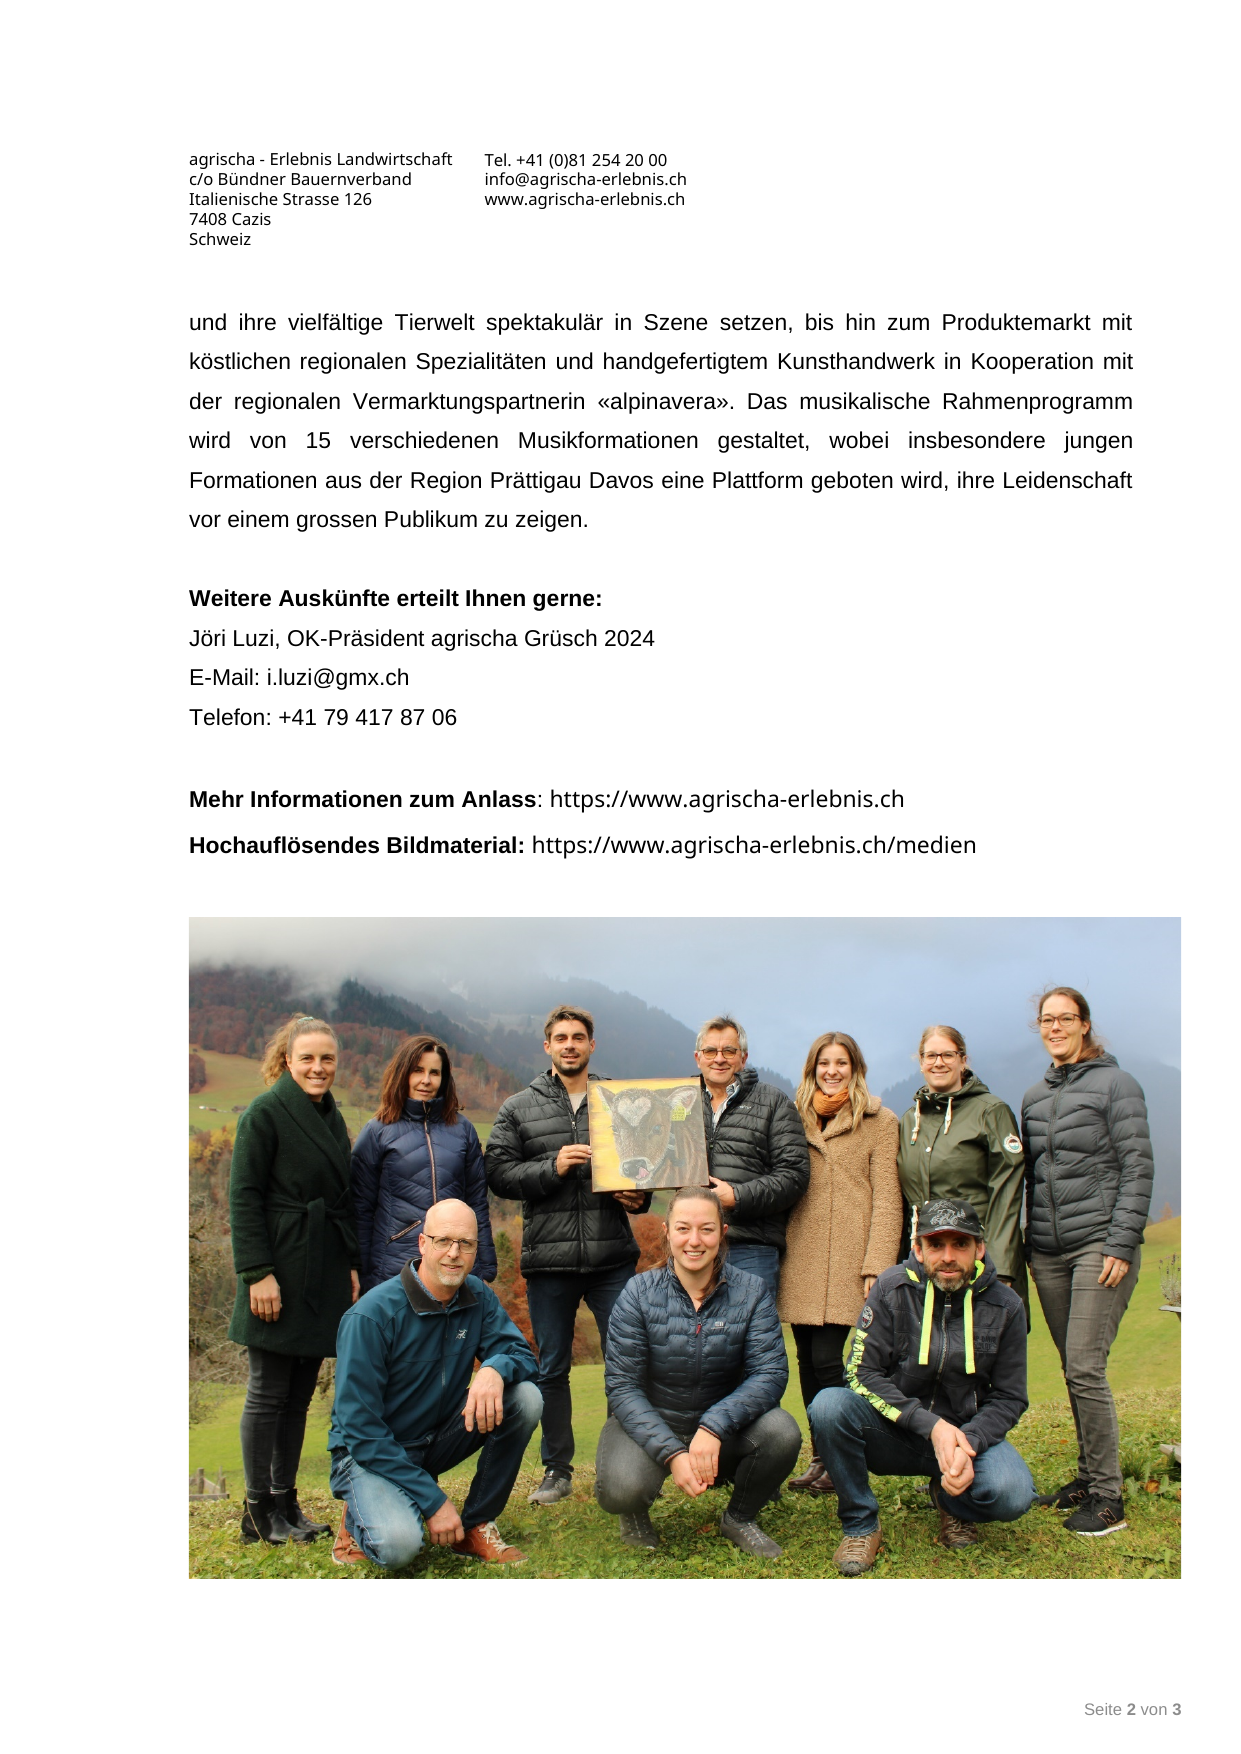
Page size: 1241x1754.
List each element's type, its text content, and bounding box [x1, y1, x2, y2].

text E-Mail: i.luzi@gmx.ch [189, 664, 1134, 691]
text Weitere Auskünfte erteilt Ihnen gerne: [189, 585, 1134, 612]
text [189, 309, 1134, 533]
picture [188, 917, 1182, 1579]
text Jöri Luzi, OK-Präsident agrischa Grüsch 2024 [189, 625, 1134, 651]
text Mehr Informationen zum Anlass: https://www.agrischa-erlebnis.ch Hochauflösendes Bildmaterial: https://www.agrischa-erlebnis.ch/medien [189, 783, 1134, 903]
text Telefon: +41 79 417 87 06 [189, 704, 1134, 730]
